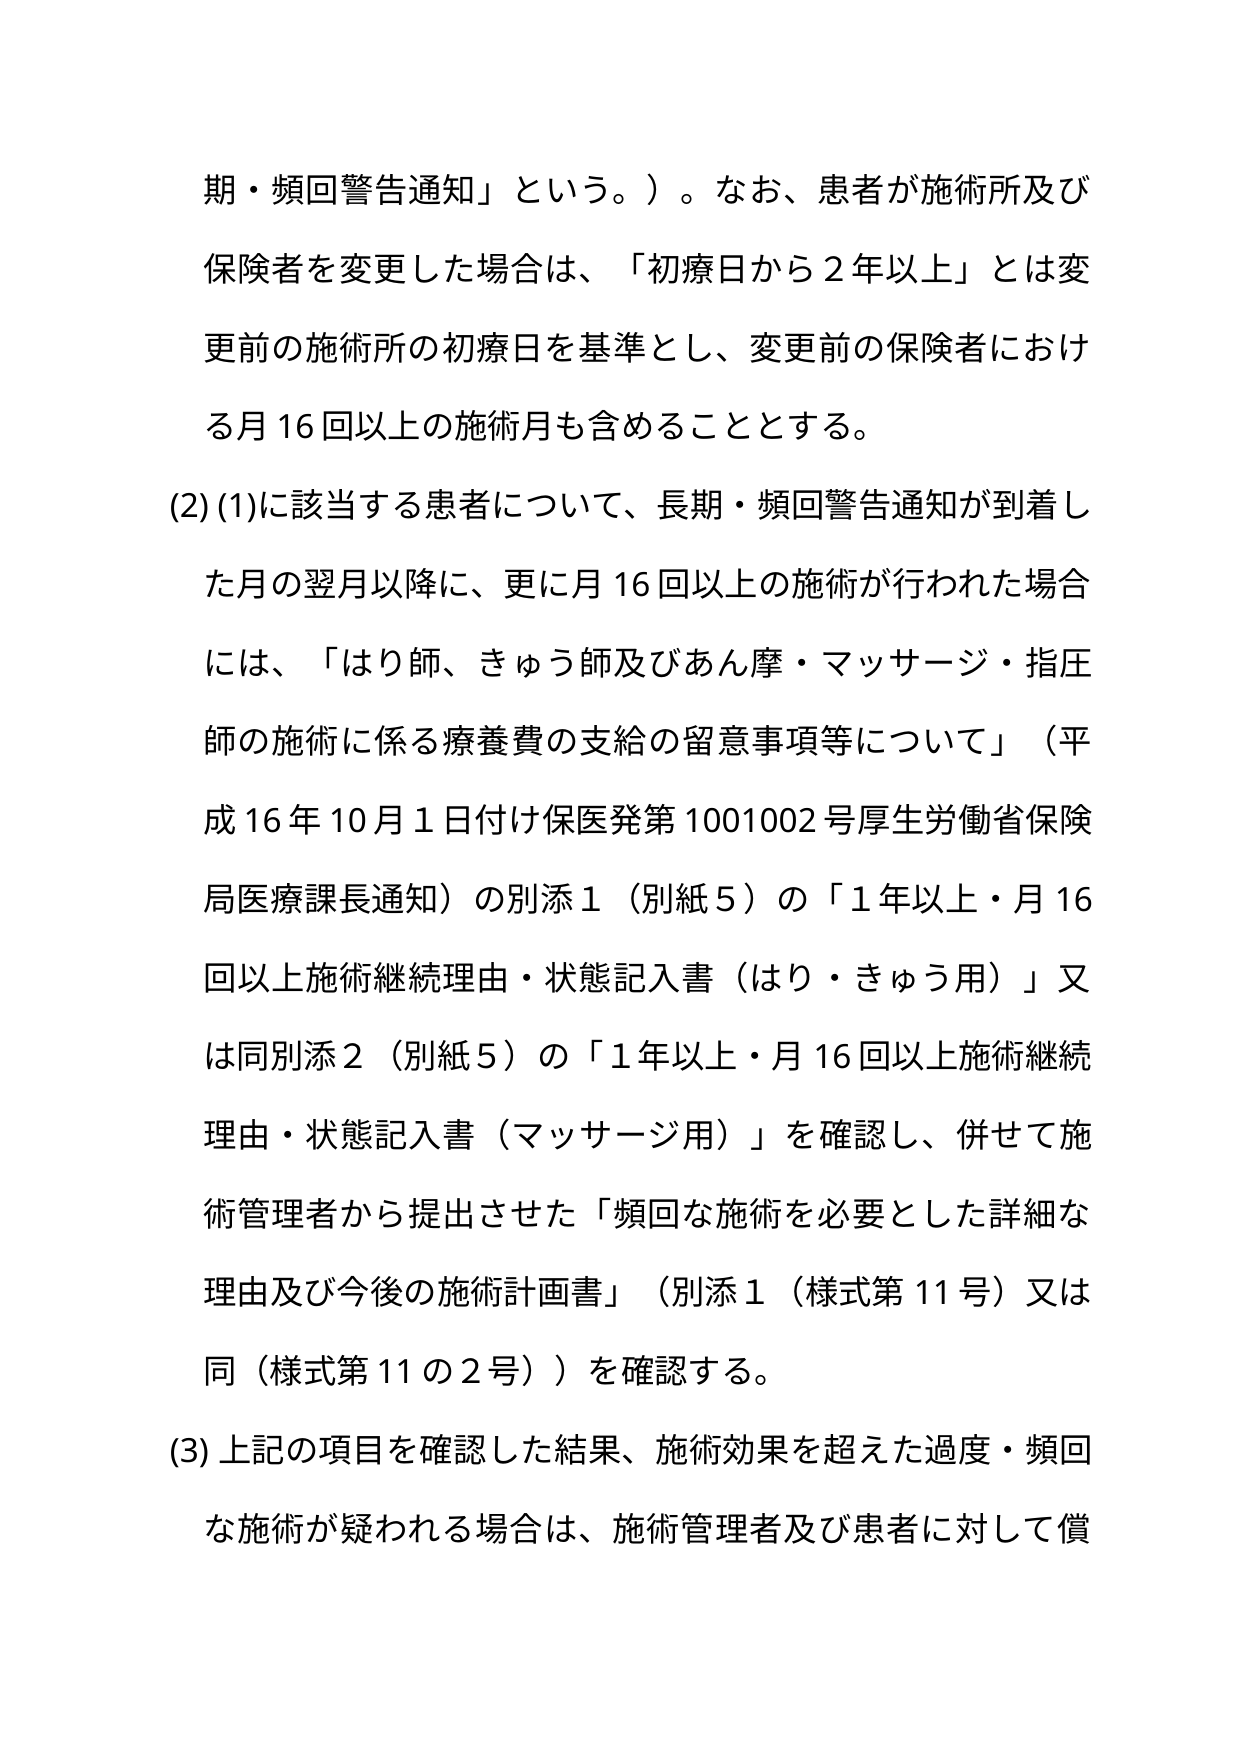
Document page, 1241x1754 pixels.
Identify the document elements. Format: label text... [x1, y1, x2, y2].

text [169, 1408, 1092, 1566]
text (2) (1)に該当する患者について、長期・頻回警告通知が到着した月の翌月以降に、更に月16回以上の施術が行われた場合には、「はり師、きゅう師及びあん摩・マッサージ・指圧師の施術に係る療養費の支給の留意事項等について」（平成16年10月１日付け保医発第1001002号厚生労働省保険局医療課長通知）の別添１（別紙５）の「１年以上・月16回以上施術継続理由・状態記入書（はり・きゅう用）」又は同別添２（別紙５）の「１年以上・月16回以上施術継続理由・状態記入書（マッサージ用）」を確認し、併せて施術管理者から提出させた「頻回な施術を必要とした詳細な理由及び今後の施術計画書」（別添１（様式第11号）又は同（様式第11の２号））を確認する。 [169, 463, 1092, 1408]
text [169, 148, 1092, 463]
